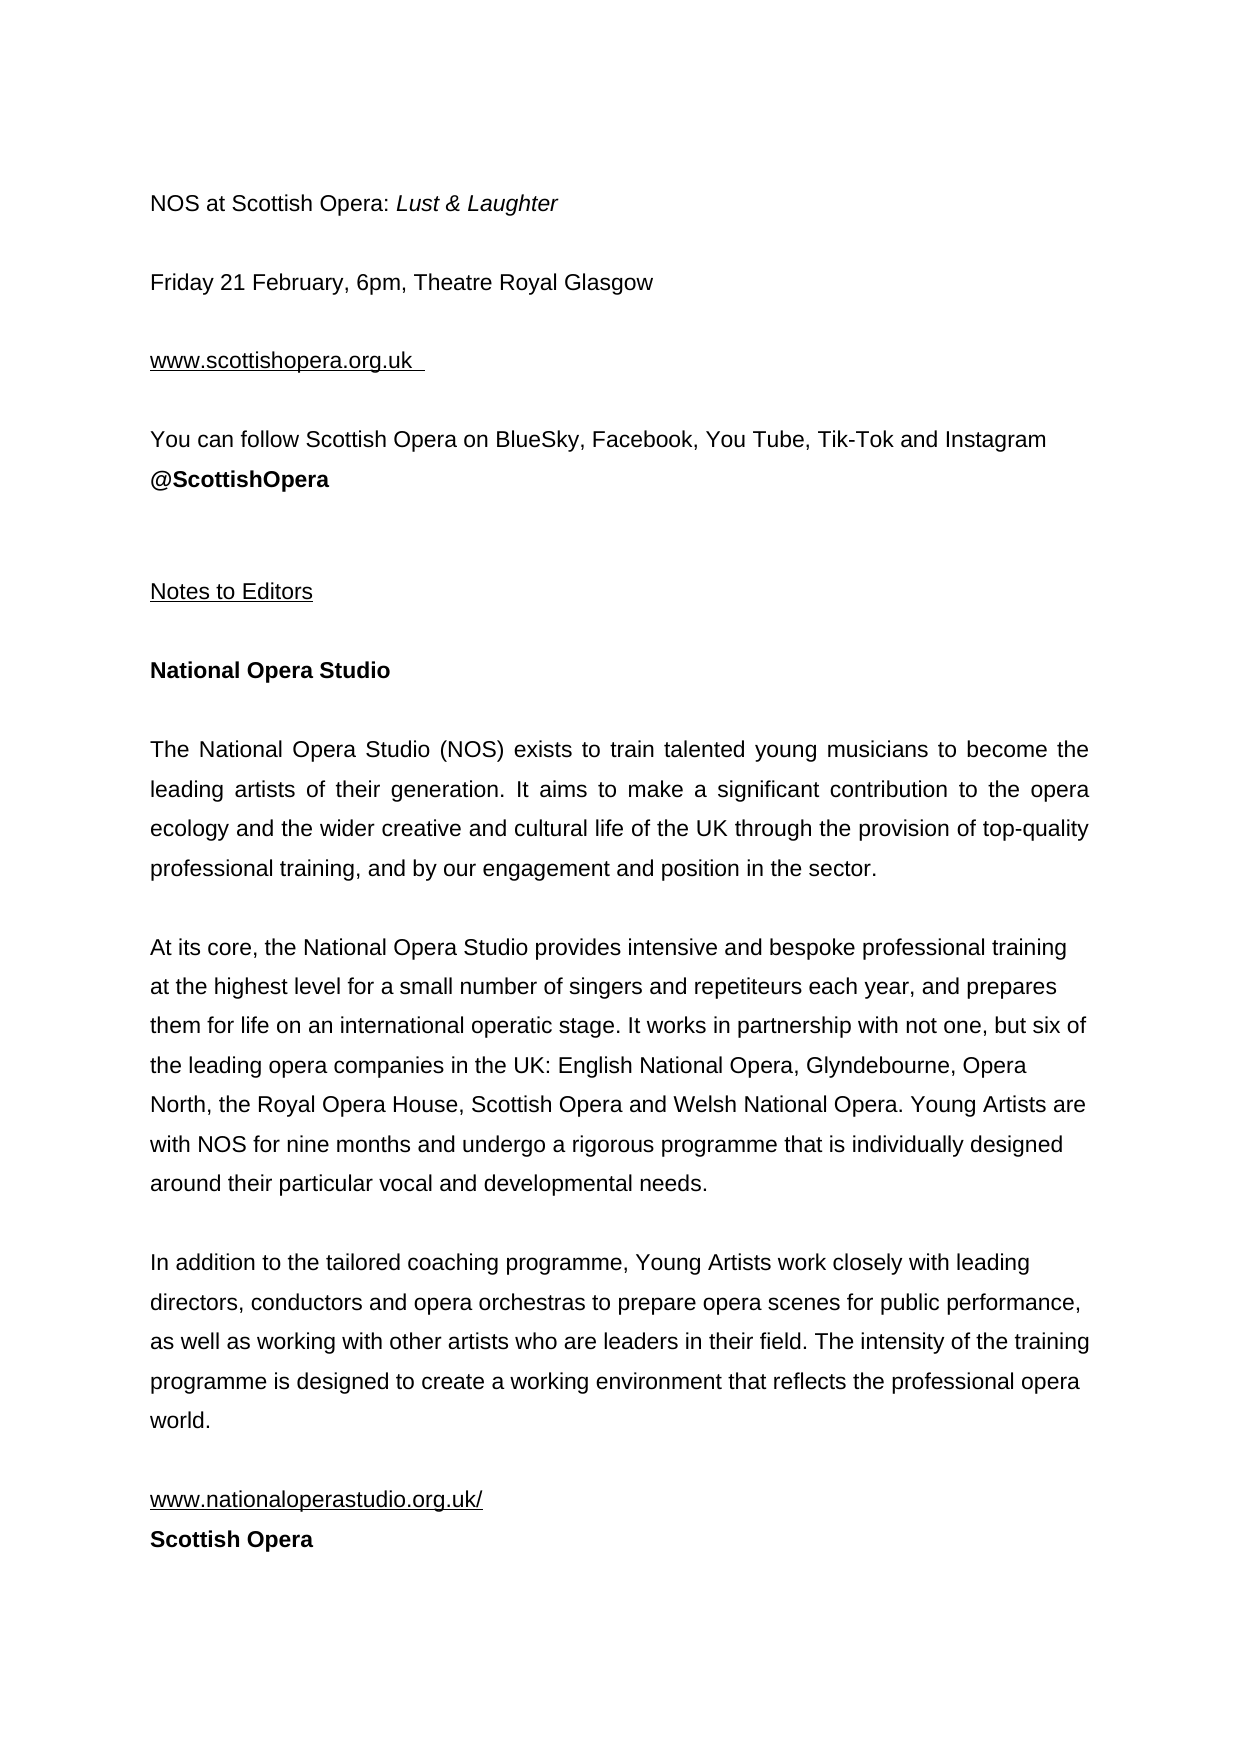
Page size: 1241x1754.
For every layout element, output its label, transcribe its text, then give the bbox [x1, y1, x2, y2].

text National Opera Studio [150, 657, 1090, 683]
text Scottish Opera [150, 1526, 1090, 1552]
text In addition to the tailored coaching programme, Young Artists work closely with leading directors, conductors and opera orchestras to prepare opera scenes for public performance, as well as working with other artists who are leaders in their field. The intensity of the training programme is designed to create a working environment that reflects the professional opera world. [150, 1249, 1090, 1433]
text www.scottishopera.org.uk [150, 347, 1090, 374]
text At its core, the National Opera Studio provides intensive and bespoke professional training at the highest level for a small number of singers and repetiteurs each year, and prepares them for life on an international operatic stage. It works in partnership with not one, but six of the leading opera companies in the UK: English National Opera, Glyndebourne, Opera North, the Royal Opera House, Scottish Opera and Welsh National Opera. Young Artists are with NOS for nine months and undergo a rigorous programme that is individually designed around their particular vocal and developmental needs. [150, 933, 1090, 1197]
text Notes to Editors [150, 578, 1090, 604]
text NOS at Scottish Opera: Lust & Laughter [150, 189, 1090, 216]
text You can follow Scottish Opera on BlueSky, Facebook, You Tube, Tik-Tok and Instagram @ScottishOpera [150, 426, 1090, 492]
text The National Opera Studio (NOS) exists to train talented young musicians to become the leading artists of their generation. It aims to make a significant contribution to the opera ecology and the wider creative and cultural life of the UK through the provision of top-quality professional training, and by our engagement and position in the sector. [150, 736, 1090, 881]
text www.nationaloperastudio.org.uk/ [150, 1486, 1090, 1512]
text Friday 21 February, 6pm, Theatre Royal Glasgow [150, 268, 1090, 295]
